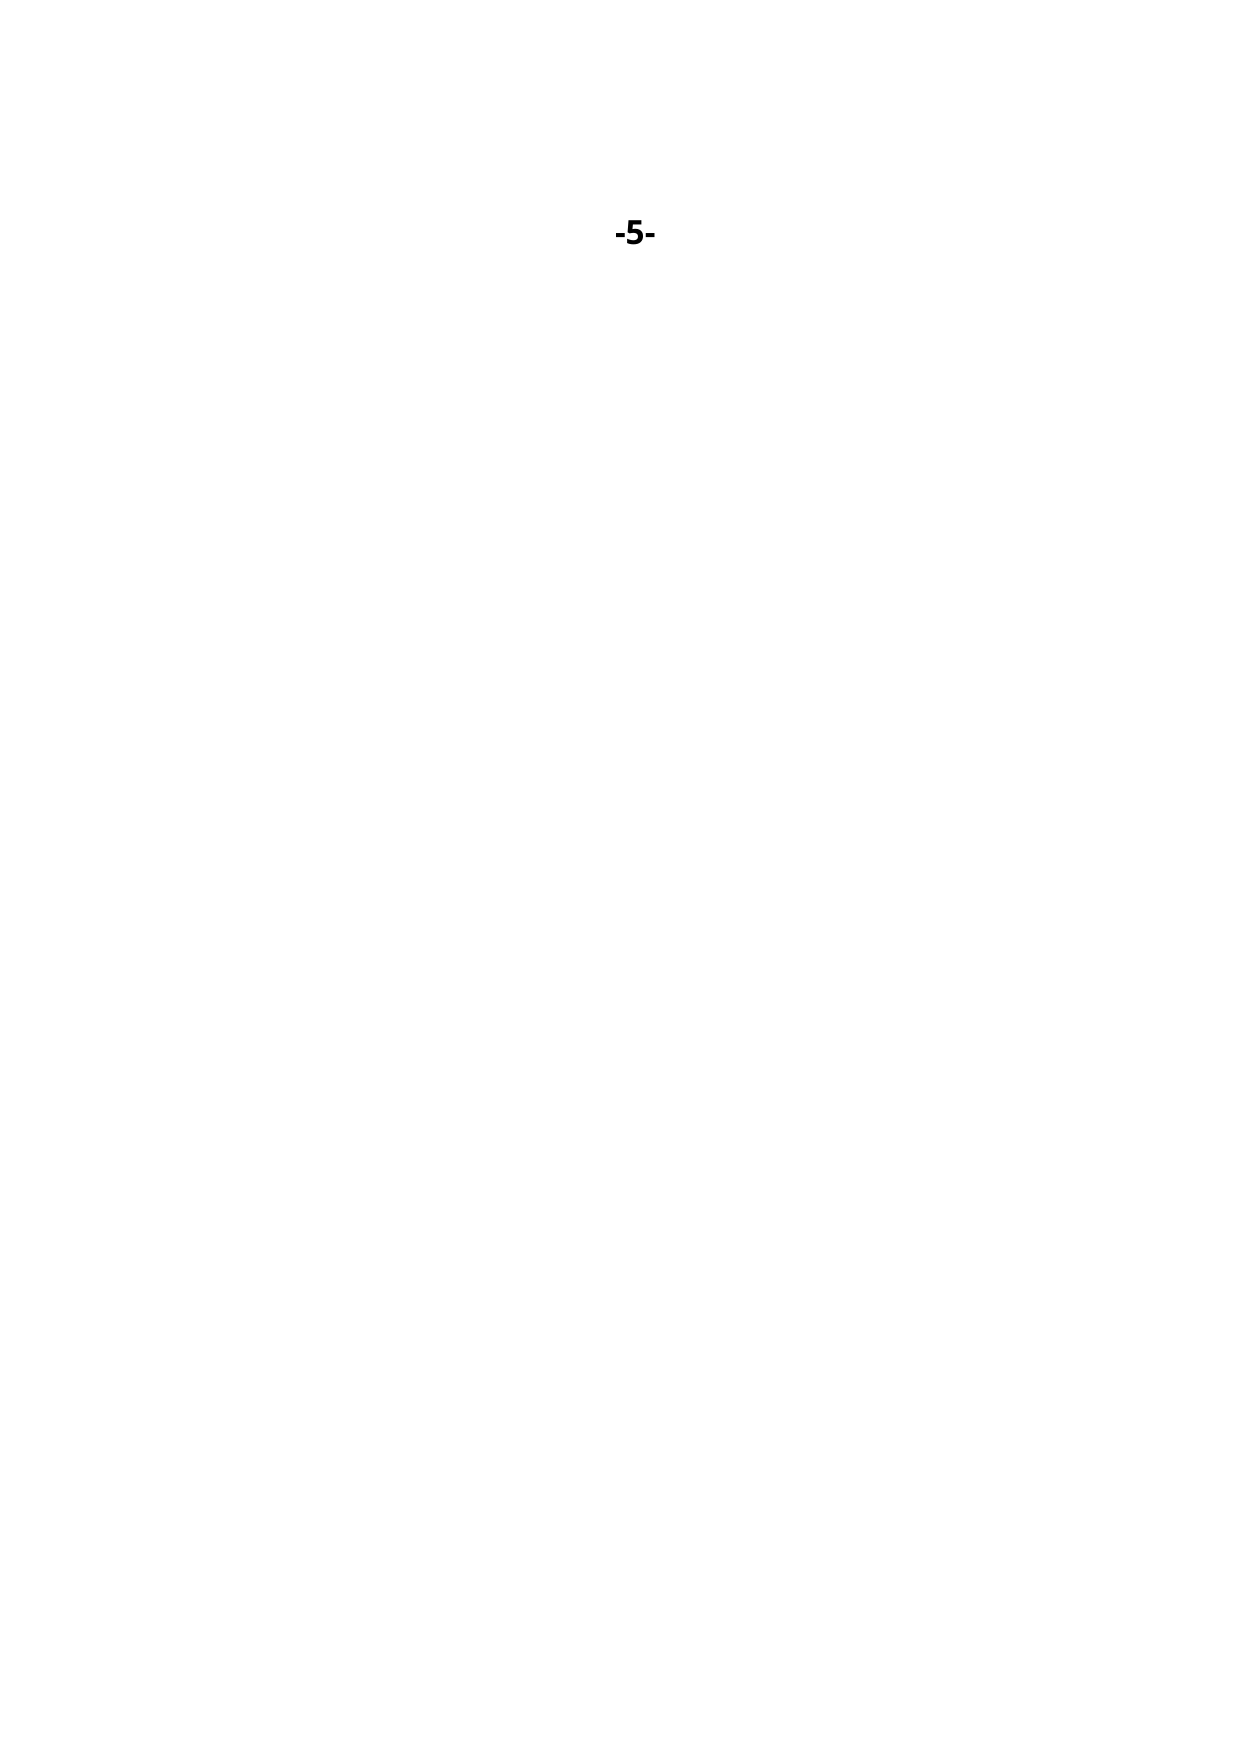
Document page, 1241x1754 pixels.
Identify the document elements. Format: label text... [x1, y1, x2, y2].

text -5- [44, 194, 1226, 269]
